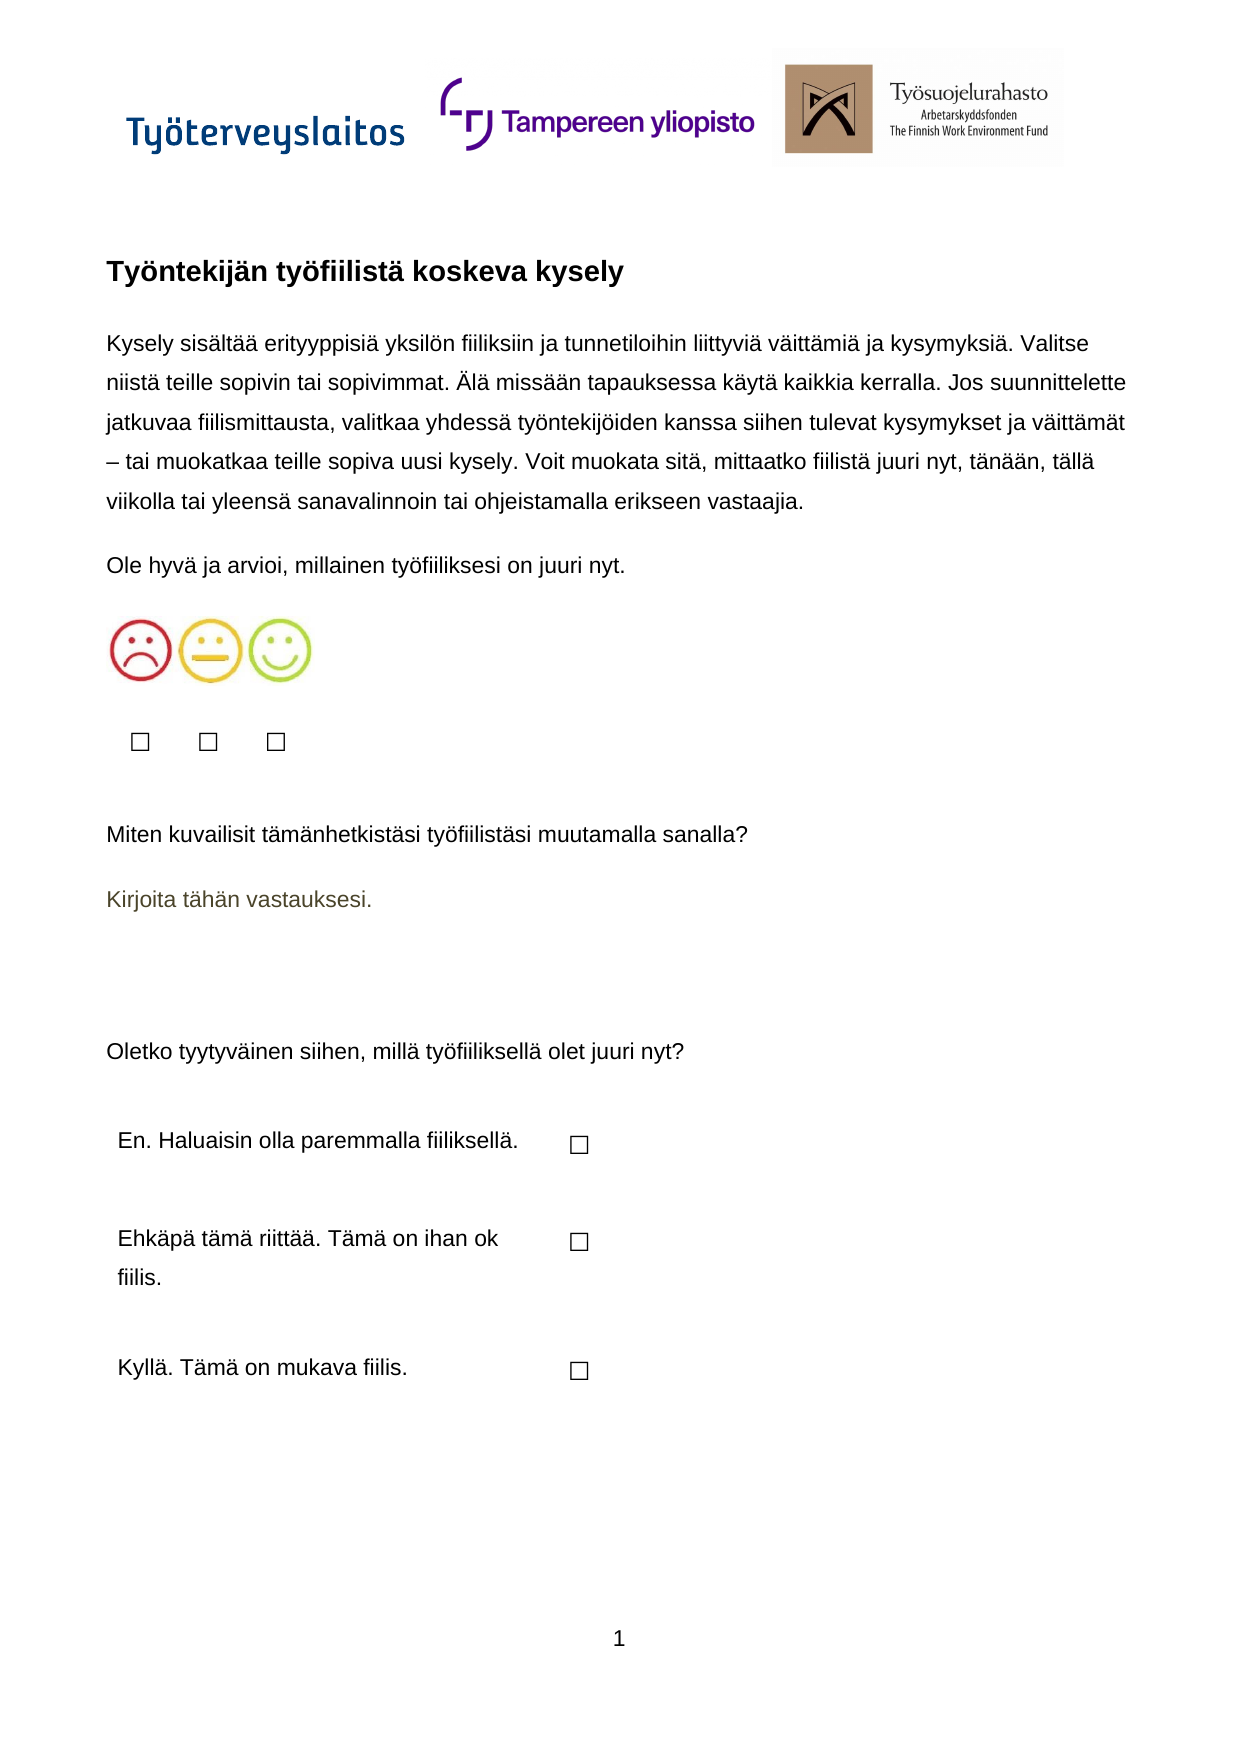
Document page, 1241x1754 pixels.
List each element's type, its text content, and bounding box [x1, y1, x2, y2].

text Miten kuvailisit tämänhetkistäsi työfiilistäsi muutamalla sanalla? [106, 821, 1132, 848]
subtitle Työntekijän työfiilistä koskeva kysely [106, 254, 1132, 288]
table_cell Kyllä. Tämä on mukava fiilis. [106, 1329, 557, 1426]
text Oletko tyytyväinen siihen, millä työfiiliksellä olet juuri nyt? [106, 1038, 1132, 1064]
picture [106, 616, 315, 686]
table_cell Ehkäpä tämä riittää. Tämä on ihan ok fiilis. [106, 1200, 557, 1328]
text Kysely sisältää erityyppisiä yksilön fiiliksiin ja tunnetiloihin liittyviä väittämiä ja kysymyksiä. Valitse niistä teille sopivin tai sopivimmat. Älä missään tapauksessa käytä kaikkia kerralla. Jos suunnittelette jatkuvaa fiilismittausta, valitkaa yhdessä työntekijöiden kanssa siihen tulevat kysymykset ja väittämät – tai muokatkaa teille sopiva uusi kysely. Voit muokata sitä, mittaatko fiilistä juuri nyt, tänään, tällä viikolla tai yleensä sanavalinnoin tai ohjeistamalla erikseen vastaajia. [106, 330, 1132, 514]
text Ole hyvä ja arvioi, millainen työfiiliksesi on juuri nyt. [106, 552, 1132, 578]
table_header En. Haluaisin olla paremmalla fiiliksellä. [106, 1102, 557, 1199]
picture [424, 48, 1064, 167]
